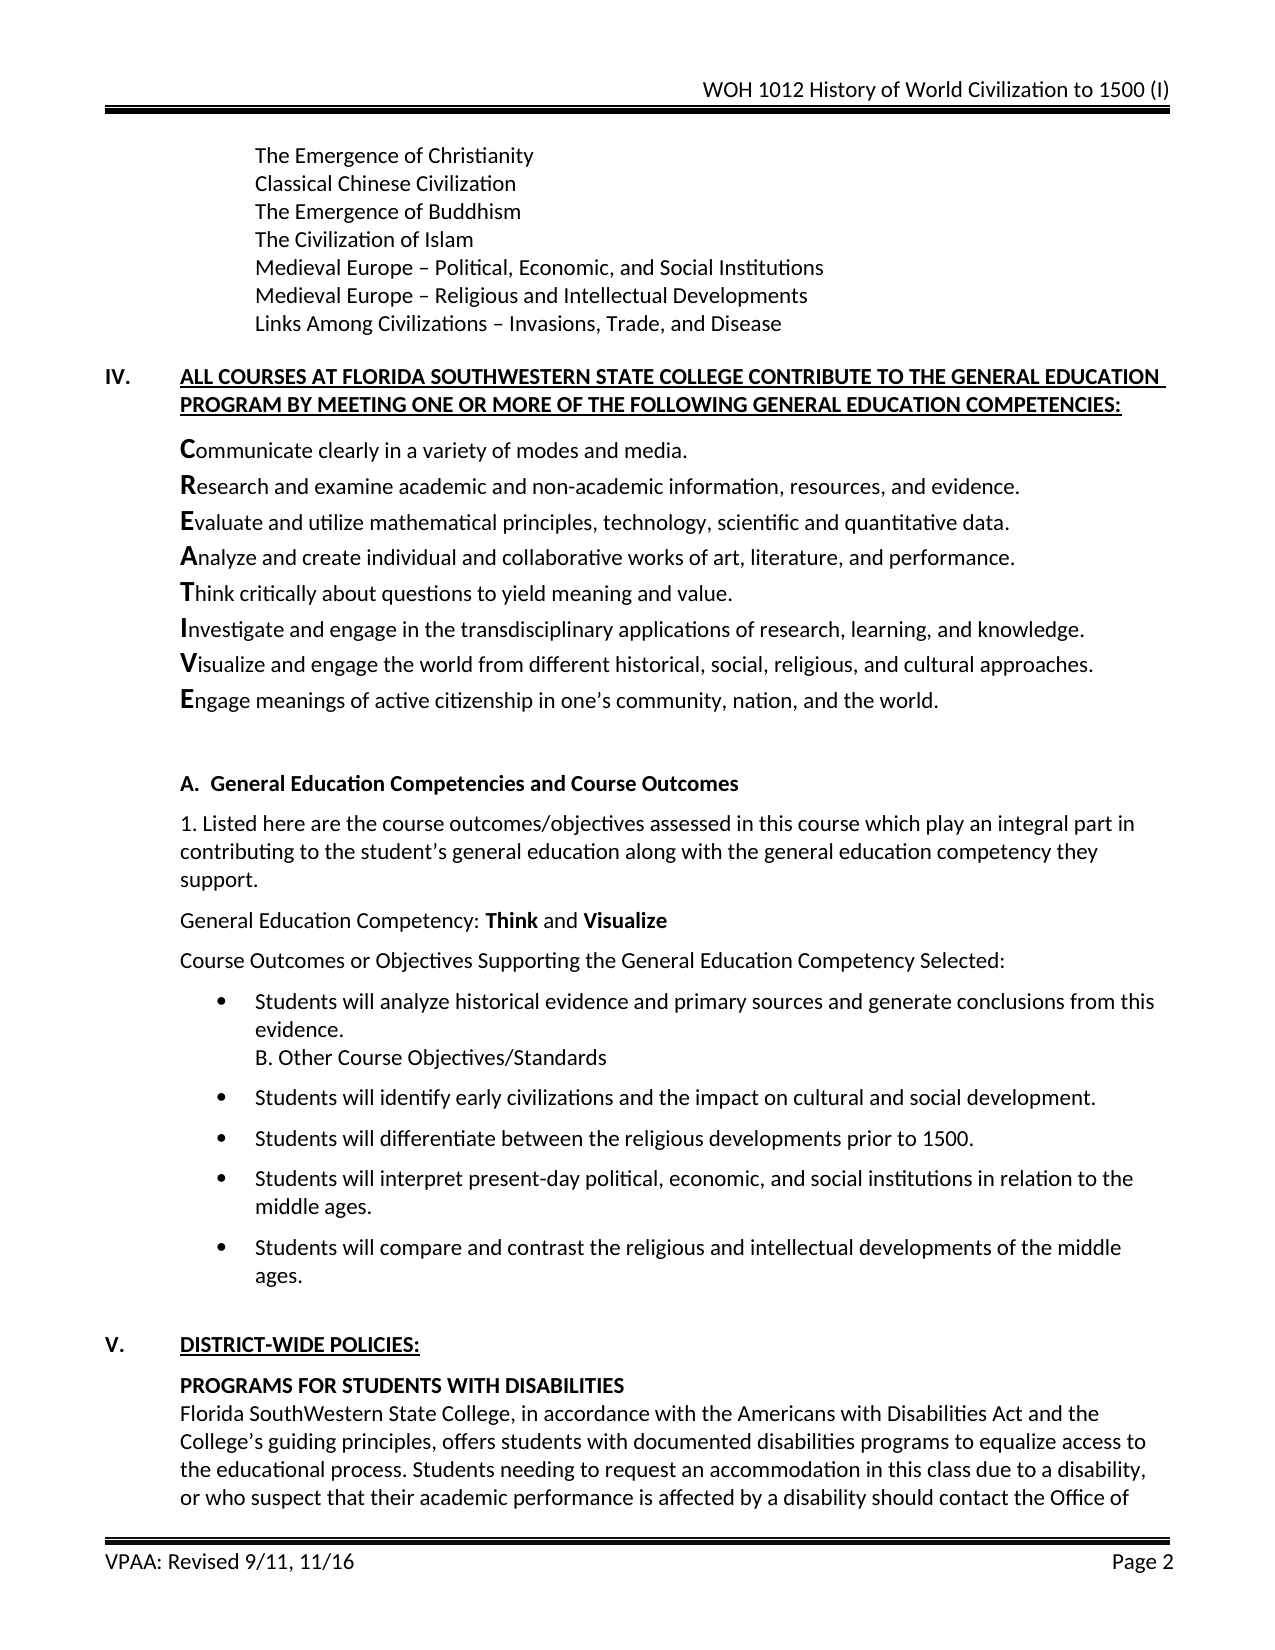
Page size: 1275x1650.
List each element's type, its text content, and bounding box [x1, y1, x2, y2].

text The Emergence of Christianity [180, 141, 1170, 169]
text Research and examine academic and non-academic information, resources, and evidence. [180, 466, 1170, 502]
text Engage meanings of active citizenship in one’s community, nation, and the world. [180, 680, 1170, 716]
text Think critically about questions to yield meaning and value. [180, 573, 1170, 609]
text Medieval Europe – Religious and Intellectual Developments [180, 281, 1170, 309]
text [180, 1399, 1170, 1511]
text Course Outcomes or Objectives Supporting the General Education Competency Selected: [180, 946, 1170, 974]
text General Education Competency: Think and Visualize [180, 906, 1170, 934]
text Classical Chinese Civilization [180, 169, 1170, 197]
list Students will differentiate between the religious developments prior to 1500. [217, 1124, 1170, 1152]
text Links Among Civilizations – Invasions, Trade, and Disease [180, 309, 1170, 337]
text Medieval Europe – Political, Economic, and Social Institutions [180, 253, 1170, 281]
list Students will identify early civilizations and the impact on cultural and social development. [217, 1083, 1170, 1111]
text 1. Listed here are the course outcomes/objectives assessed in this course which play an integral part in contributing to the student’s general education along with the general education competency they support. [180, 809, 1170, 893]
list Students will interpret present-day political, economic, and social institutions in relation to the middle ages. [217, 1164, 1170, 1220]
text The Emergence of Buddhism [180, 197, 1170, 225]
text Visualize and engage the world from different historical, social, religious, and cultural approaches. [180, 644, 1170, 680]
subtitle PROGRAMS FOR STUDENTS WITH DISABILITIES [105, 1371, 1170, 1399]
text The Civilization of Islam [180, 225, 1170, 253]
text Communicate clearly in a variety of modes and media. [180, 431, 1170, 466]
text Investigate and engage in the transdisciplinary applications of research, learning, and knowledge. [180, 609, 1170, 644]
subtitle DISTRICT-WIDE POLICIES: [105, 1330, 1170, 1358]
text Evaluate and utilize mathematical principles, technology, scientific and quantitative data. [180, 502, 1170, 537]
subtitle ALL COURSES AT FLORIDA SOUTHWESTERN STATE COLLEGE CONTRIBUTE TO THE GENERAL EDUCATION PROGRAM BY MEETING ONE OR MORE OF THE FOLLOWING GENERAL EDUCATION COMPETENCIES: [105, 362, 1170, 418]
text Analyze and create individual and collaborative works of art, literature, and performance. [180, 537, 1170, 573]
text A. General Education Competencies and Course Outcomes [180, 769, 1170, 797]
list Students will analyze historical evidence and primary sources and generate conclusions from this evidence. B. Other Course Objectives/Standards [217, 987, 1170, 1071]
list Students will compare and contrast the religious and intellectual developments of the middle ages. [217, 1233, 1170, 1318]
